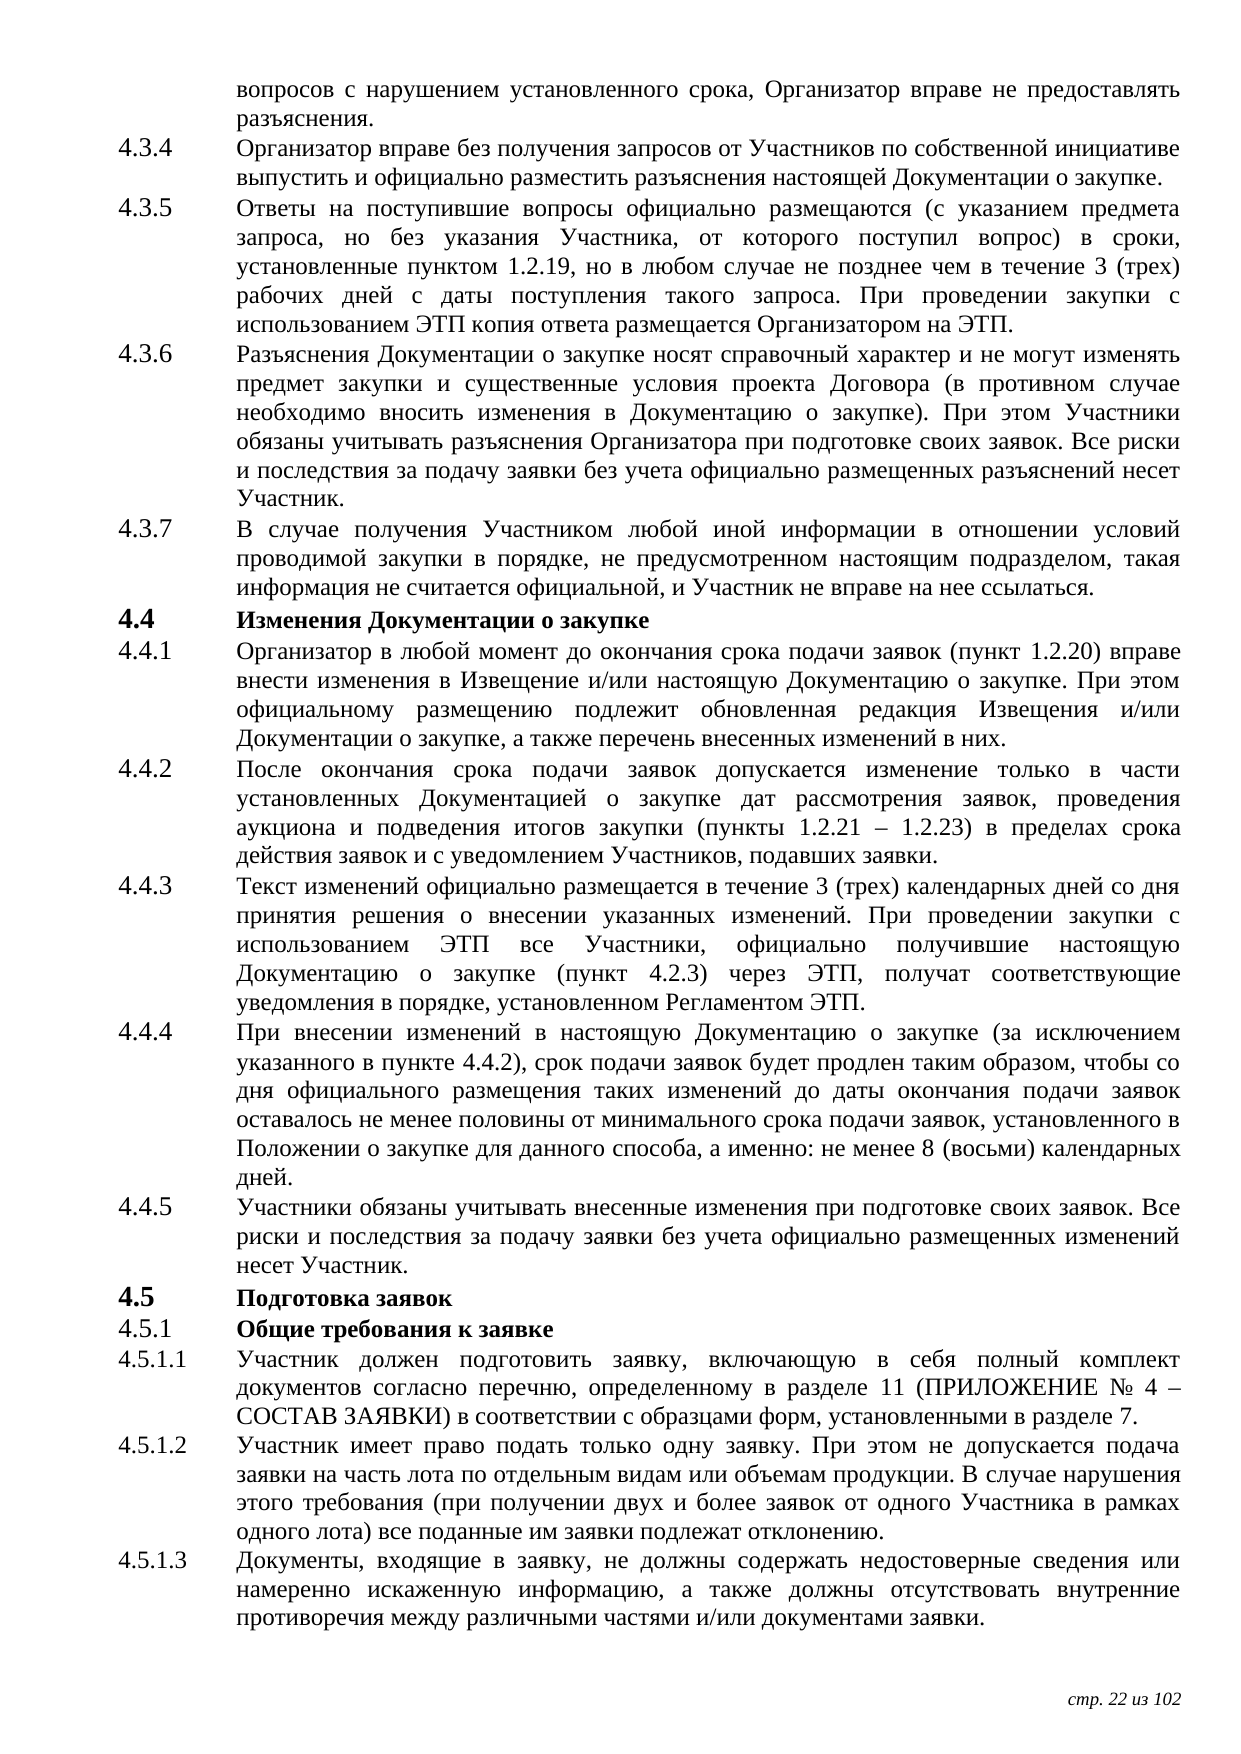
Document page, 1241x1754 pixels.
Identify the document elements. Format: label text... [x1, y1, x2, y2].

list Участник имеет право подать только одну заявку. При этом не допускается подача заявки на часть лота по отдельным видам или объемам продукции. В случае нарушения этого требования (при получении двух и более заявок от одного Участника в рамках одного лота) все поданные им заявки подлежат отклонению. [118, 1430, 1181, 1545]
text При внесении изменений в настоящую Документацию о закупке (за исключением указанного в пункте 4.4.2), срок подачи заявок будет продлен таким образом, чтобы со дня официального размещения таких изменений до даты окончания подачи заявок оставалось не менее половины от минимального срока подачи заявок, установленного в Положении о закупке для данного способа, а именно: не менее 8 (восьми) календарных дней. [118, 1015, 1181, 1190]
text Организатор вправе без получения запросов от Участников по собственной инициативе выпустить и официально разместить разъяснения настоящей Документации о закупке. [118, 131, 1181, 191]
text Ответы на поступившие вопросы официально размещаются (с указанием предмета запроса, но без указания Участника, от которого поступил вопрос) в сроки, установленные пунктом 1.2.19, но в любом случае не позднее чем в течение 3 (трех) рабочих дней с даты поступления такого запроса. При проведении закупки с использованием ЭТП копия ответа размещается Организатором на ЭТП. [118, 191, 1181, 337]
text Разъяснения Документации о закупке носят справочный характер и не могут изменять предмет закупки и существенные условия проекта Договора (в противном случае необходимо вносить изменения в Документацию о закупке). При этом Участники обязаны учитывать разъяснения Организатора при подготовке своих заявок. Все риски и последствия за подачу заявки без учета официально размещенных разъяснений несет Участник. [118, 337, 1181, 512]
subtitle Подготовка заявок [118, 1279, 1181, 1312]
text Организатор в любой момент до окончания срока подачи заявок (пункт 1.2.20) вправе внести изменения в Извещение и/или настоящую Документацию о закупке. При этом официальному размещению подлежит обновленная редакция Извещения и/или Документации о закупке, а также перечень внесенных изменений в них. [118, 634, 1181, 752]
text Общие требования к заявке [118, 1312, 1181, 1344]
list Участник должен подготовить заявку, включающую в себя полный комплект документов согласно перечню, определенному в разделе 11 (ПРИЛОЖЕНИЕ № 4 – СОСТАВ ЗАЯВКИ) в соответствии с образцами форм, установленными в разделе 7. [118, 1344, 1181, 1430]
text Документы, входящие в заявку, не должны содержать недостоверные сведения или намеренно искаженную информацию, а также должны отсутствовать внутренние противоречия между различными частями и/или документами заявки. [118, 1545, 1181, 1631]
text В случае получения Участником любой иной информации в отношении условий проводимой закупки в порядке, не предусмотренном настоящим подразделом, такая информация не считается официальной, и Участник не вправе на нее ссылаться. [118, 512, 1181, 601]
text Участники обязаны учитывать внесенные изменения при подготовке своих заявок. Все риски и последствия за подачу заявки без учета официально размещенных изменений несет Участник. [118, 1190, 1181, 1279]
text После окончания срока подачи заявок допускается изменение только в части установленных Документацией о закупке дат рассмотрения заявок, проведения аукциона и подведения итогов закупки (пункты 1.2.21 – 1.2.23) в пределах срока действия заявок и с уведомлением Участников, подавших заявки. [118, 752, 1181, 869]
subtitle Изменения Документации о закупке [118, 601, 1181, 634]
text Текст изменений официально размещается в течение 3 (трех) календарных дней со дня принятия решения о внесении указанных изменений. При проведении закупки с использованием ЭТП все Участники, официально получившие настоящую Документацию о закупке (пункт 4.2.3) через ЭТП, получат соответствующие уведомления в порядке, установленном Регламентом ЭТП. [118, 869, 1181, 1015]
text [118, 74, 1181, 131]
